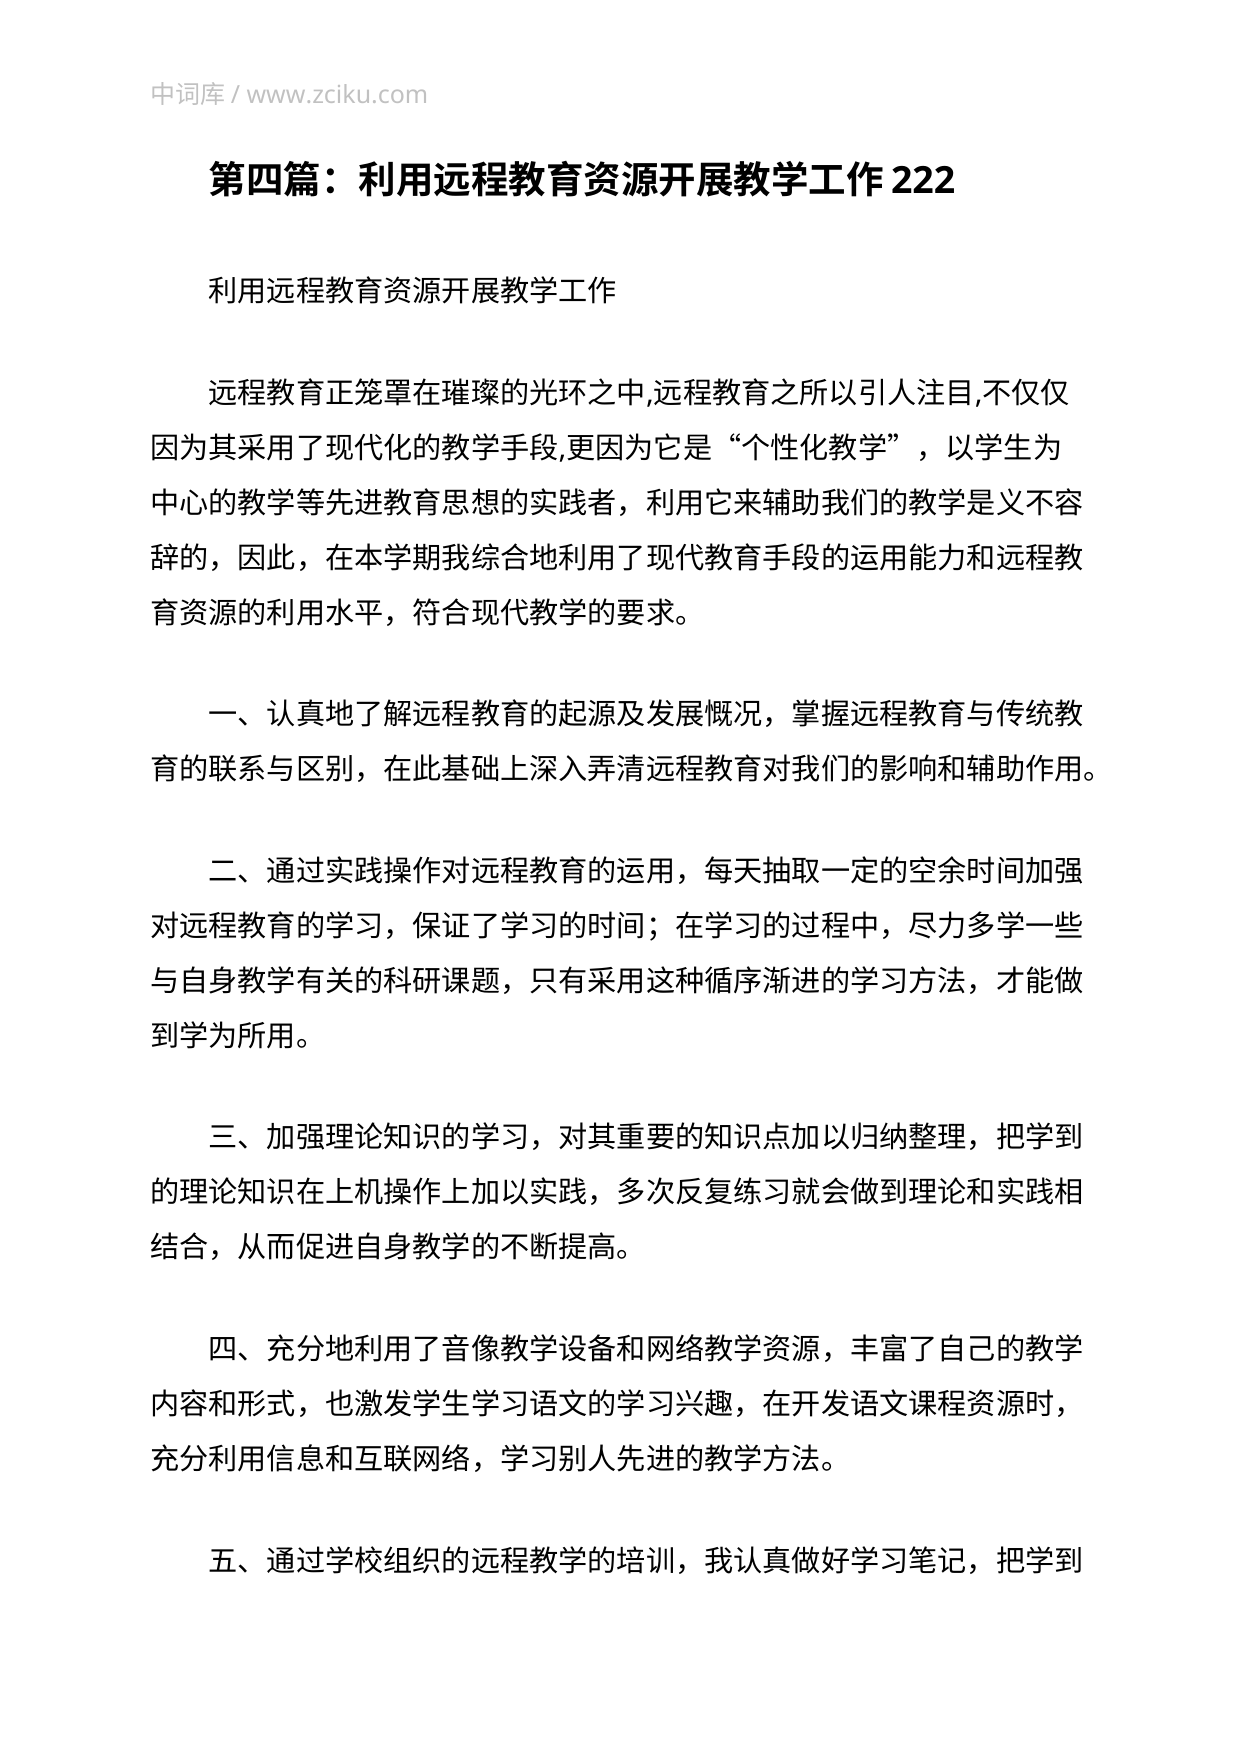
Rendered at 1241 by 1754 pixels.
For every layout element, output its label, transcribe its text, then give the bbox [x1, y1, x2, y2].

text 四、充分地利用了音像教学设备和网络教学资源，丰富了自己的教学内容和形式，也激发学生学习语文的学习兴趣，在开发语文课程资源时，充分利用信息和互联网络，学习别人先进的教学方法。 [150, 1326, 1090, 1478]
text 利用远程教育资源开展教学工作 [150, 268, 1090, 310]
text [150, 1537, 1090, 1579]
text 远程教育正笼罩在璀璨的光环之中,远程教育之所以引人注目,不仅仅因为其采用了现代化的教学手段,更因为它是“个性化教学”，以学生为中心的教学等先进教育思想的实践者，利用它来辅助我们的教学是义不容辞的，因此，在本学期我综合地利用了现代教育手段的运用能力和远程教育资源的利用水平，符合现代教学的要求。 [150, 369, 1090, 631]
text 第四篇：利用远程教育资源开展教学工作222 [150, 150, 1090, 204]
text 一、认真地了解远程教育的起源及发展慨况，掌握远程教育与传统教育的联系与区别，在此基础上深入弄清远程教育对我们的影响和辅助作用。 [150, 691, 1090, 788]
text 三、加强理论知识的学习，对其重要的知识点加以归纳整理，把学到的理论知识在上机操作上加以实践，多次反复练习就会做到理论和实践相结合，从而促进自身教学的不断提高。 [150, 1114, 1090, 1266]
text 二、通过实践操作对远程教育的运用，每天抽取一定的空余时间加强对远程教育的学习，保证了学习的时间；在学习的过程中，尽力多学一些与自身教学有关的科研课题，只有采用这种循序渐进的学习方法，才能做到学为所用。 [150, 848, 1090, 1054]
